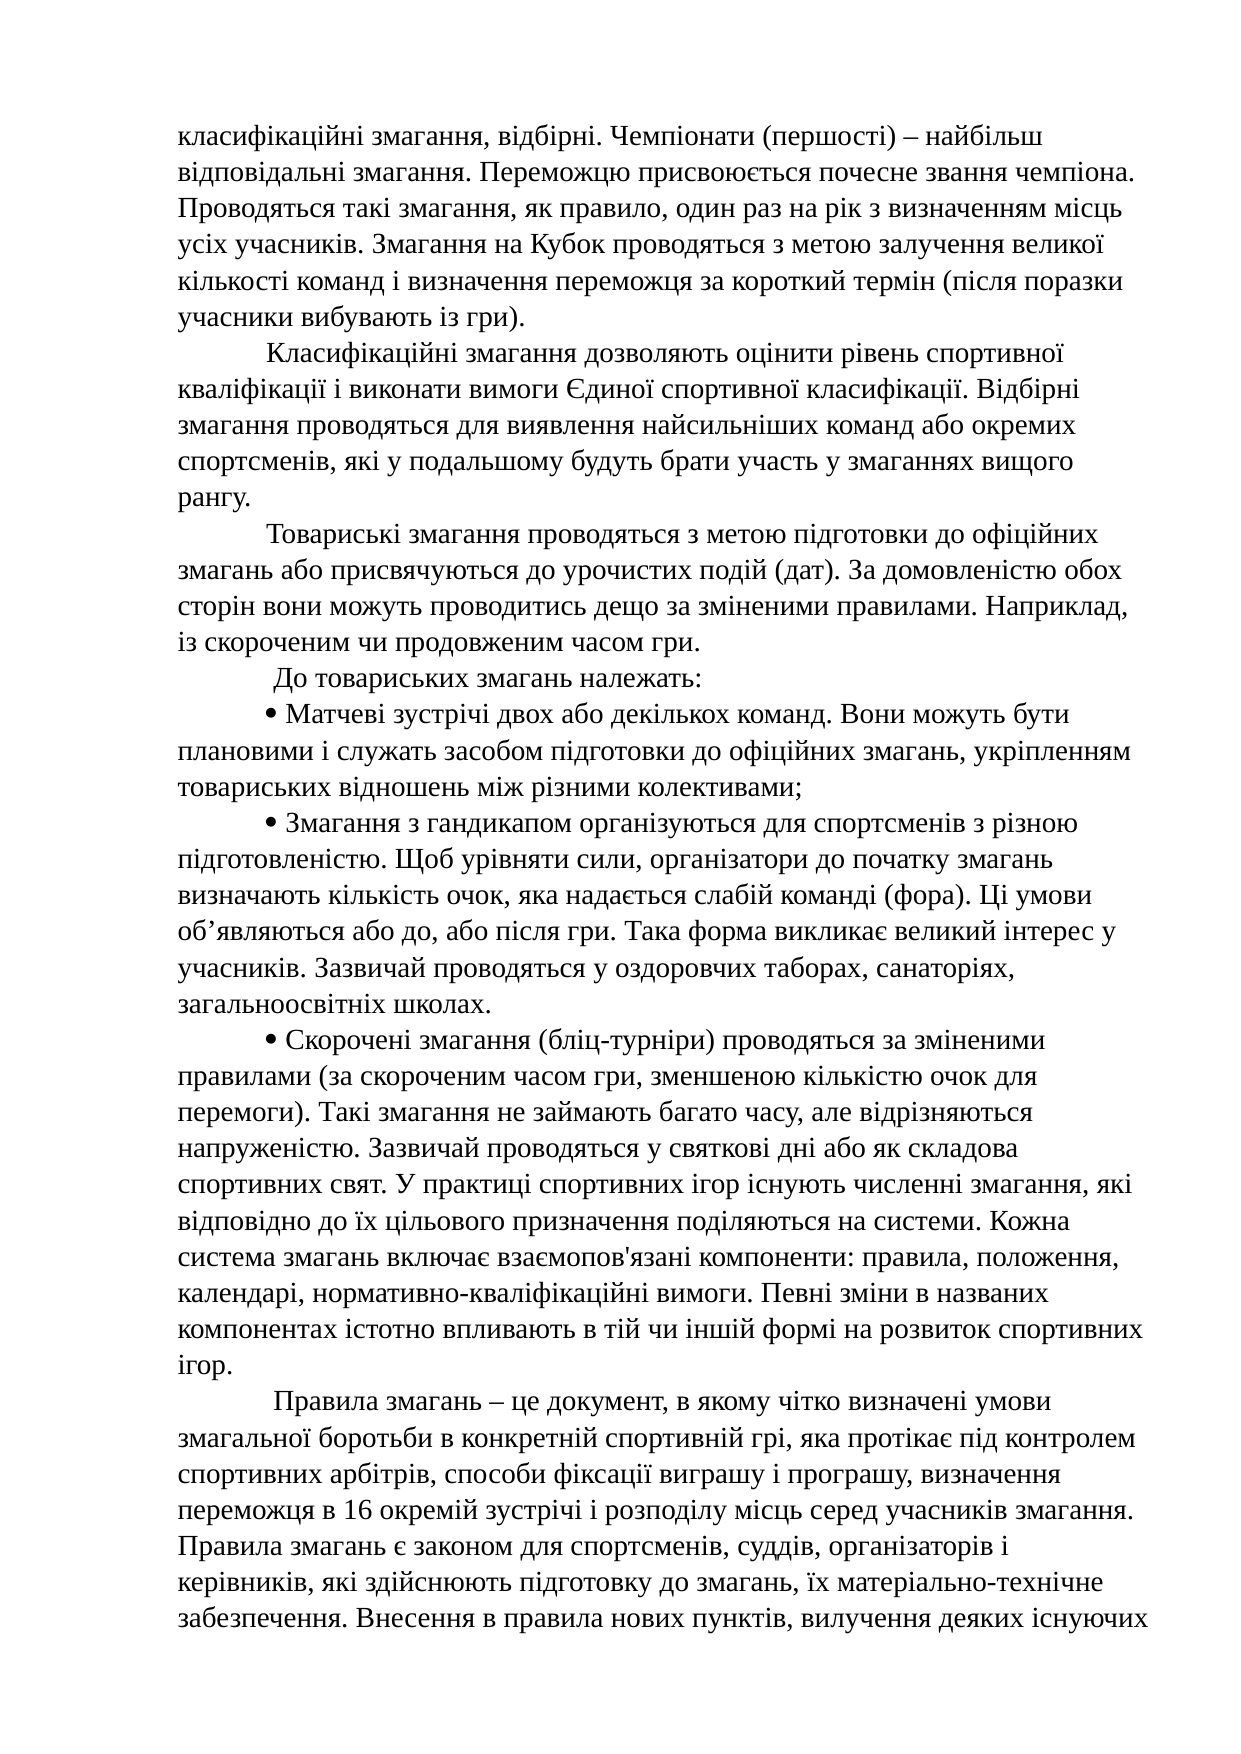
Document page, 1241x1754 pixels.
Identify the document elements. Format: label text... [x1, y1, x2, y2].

text Матчеві зустрічі двох або декількох команд. Вони можуть бути плановими і служать засобом підготовки до офіційних змагань, укріпленням товариських відношень між різними колективами; [177, 696, 1152, 802]
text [177, 1383, 1152, 1634]
text Товариські змагання проводяться з метою підготовки до офіційних змагань або присвячуються до урочистих подій (дат). За домовленістю обох сторін вони можуть проводитись дещо за зміненими правилами. Наприклад, із скороченим чи продовженим часом гри. [177, 516, 1152, 658]
text Класифікаційні змагання дозволяють оцінити рівень спортивної кваліфікації і виконати вимоги Єдиної спортивної класифікації. Відбірні змагання проводяться для виявлення найсильніших команд або окремих спортсменів, які у подальшому будуть брати участь у змаганнях вищого рангу. [177, 335, 1152, 513]
text До товариських змагань належать: [177, 660, 1152, 694]
text Змагання з гандикапом організуються для спортсменів з різною підготовленістю. Щоб урівняти сили, організатори до початку змагань визначають кількість очок, яка надається слабій команді (фора). Ці умови об’являються або до, або після гри. Така форма викликає великий інтерес у учасників. Зазвичай проводяться у оздоровчих таборах, санаторіях, загальноосвітніх школах. [177, 805, 1152, 1019]
text Скорочені змагання (бліц-турніри) проводяться за зміненими правилами (за скороченим часом гри, зменшеною кількістю очок для перемоги). Такі змагання не займають багато часу, але відрізняються напруженістю. Зазвичай проводяться у святкові дні або як складова спортивних свят. У практиці спортивних ігор існують численні змагання, які відповідно до їх цільового призначення поділяються на системи. Кожна система змагань включає взаємопов'язані компоненти: правила, положення, календарі, нормативно-кваліфікаційні вимоги. Певні зміни в названих компонентах істотно впливають в тій чи іншій формі на розвиток спортивних ігор. [177, 1022, 1152, 1381]
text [177, 118, 1152, 332]
